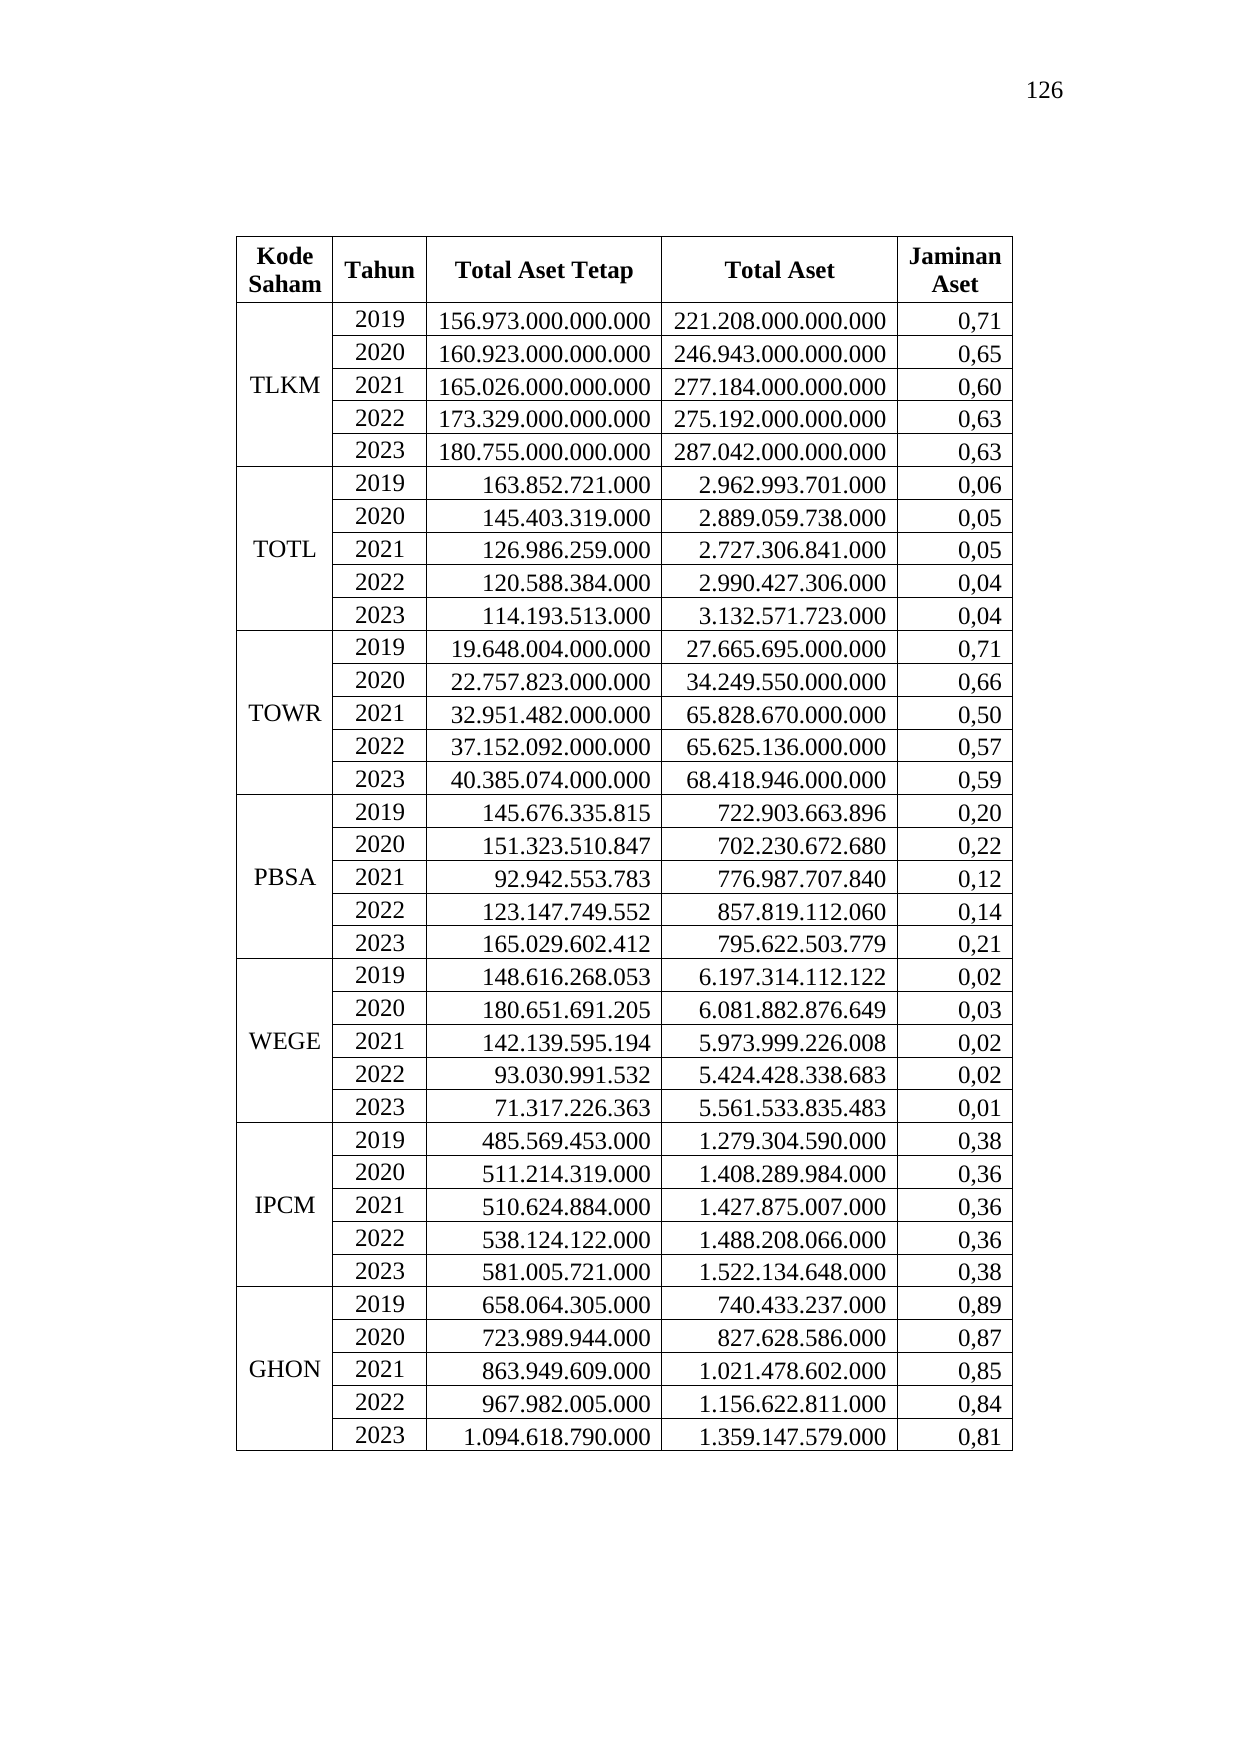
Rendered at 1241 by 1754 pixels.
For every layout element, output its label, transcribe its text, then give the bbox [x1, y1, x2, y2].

table_cell 68.418.946.000.000 [662, 762, 897, 794]
table_cell 0,59 [898, 762, 1012, 794]
table_cell 156.973.000.000.000 [427, 303, 661, 335]
table_cell 2020 [333, 992, 426, 1024]
table_cell 511.214.319.000 [427, 1156, 661, 1188]
table_cell GHON [237, 1287, 332, 1450]
table_cell 2020 [333, 664, 426, 696]
table_cell 0,05 [898, 533, 1012, 564]
table_cell 221.208.000.000.000 [662, 303, 897, 335]
table_cell 0,02 [898, 1025, 1012, 1057]
table_cell 510.624.884.000 [427, 1189, 661, 1221]
table_cell 2023 [333, 598, 426, 630]
table_cell 795.622.503.779 [662, 926, 897, 958]
table_cell 776.987.707.840 [662, 861, 897, 892]
table_cell 0,71 [898, 303, 1012, 335]
table_cell 173.329.000.000.000 [427, 401, 661, 433]
table_cell 2021 [333, 861, 426, 892]
table_cell 0,84 [898, 1386, 1012, 1417]
table_cell 2022 [333, 565, 426, 597]
table_cell 2020 [333, 500, 426, 532]
table_cell 0,36 [898, 1156, 1012, 1188]
table_cell 2023 [333, 926, 426, 958]
table_cell 3.132.571.723.000 [662, 598, 897, 630]
table_cell 2023 [333, 434, 426, 466]
table_cell 6.081.882.876.649 [662, 992, 897, 1024]
table_header Tahun [333, 237, 426, 302]
table_cell 857.819.112.060 [662, 894, 897, 925]
table_cell 0,36 [898, 1189, 1012, 1221]
table_cell 22.757.823.000.000 [427, 664, 661, 696]
table_cell 2022 [333, 894, 426, 925]
table_cell 581.005.721.000 [427, 1255, 661, 1286]
table_cell 2019 [333, 959, 426, 991]
table_cell 0,63 [898, 434, 1012, 466]
table_cell 0,81 [898, 1419, 1012, 1450]
table_cell 1.522.134.648.000 [662, 1255, 897, 1286]
table_cell 2019 [333, 631, 426, 663]
table_cell 967.982.005.000 [427, 1386, 661, 1417]
table_cell 0,04 [898, 598, 1012, 630]
table_cell 180.651.691.205 [427, 992, 661, 1024]
table_cell 6.197.314.112.122 [662, 959, 897, 991]
table_cell 2022 [333, 1058, 426, 1089]
table_cell 0,63 [898, 401, 1012, 433]
table_cell 2021 [333, 369, 426, 400]
table_cell 0,06 [898, 467, 1012, 499]
table_cell 538.124.122.000 [427, 1222, 661, 1253]
table_cell 2021 [333, 1189, 426, 1221]
table_cell 123.147.749.552 [427, 894, 661, 925]
table_cell 180.755.000.000.000 [427, 434, 661, 466]
table_cell 722.903.663.896 [662, 795, 897, 827]
table_cell 0,38 [898, 1255, 1012, 1286]
table_cell 71.317.226.363 [427, 1090, 661, 1122]
table_cell 0,36 [898, 1222, 1012, 1253]
table_cell 723.989.944.000 [427, 1320, 661, 1352]
table_cell 65.625.136.000.000 [662, 730, 897, 761]
table_cell 2021 [333, 1025, 426, 1057]
table_cell 0,04 [898, 565, 1012, 597]
table_cell 0,87 [898, 1320, 1012, 1352]
table_cell 1.359.147.579.000 [662, 1419, 897, 1450]
table_cell 2.727.306.841.000 [662, 533, 897, 564]
table_cell 827.628.586.000 [662, 1320, 897, 1352]
table_cell TOWR [237, 631, 332, 794]
table_cell 165.026.000.000.000 [427, 369, 661, 400]
table_cell 0,21 [898, 926, 1012, 958]
table_cell 2020 [333, 828, 426, 860]
table_cell 702.230.672.680 [662, 828, 897, 860]
table_cell 1.427.875.007.000 [662, 1189, 897, 1221]
table_cell 151.323.510.847 [427, 828, 661, 860]
table_cell 93.030.991.532 [427, 1058, 661, 1089]
table_cell 2020 [333, 336, 426, 367]
table_cell 32.951.482.000.000 [427, 697, 661, 728]
table_cell 2023 [333, 762, 426, 794]
table_cell 2023 [333, 1090, 426, 1122]
table_cell 2021 [333, 1353, 426, 1385]
table_header Jaminan Aset [898, 237, 1012, 302]
table_cell 0,02 [898, 959, 1012, 991]
table_cell 40.385.074.000.000 [427, 762, 661, 794]
table_cell 148.616.268.053 [427, 959, 661, 991]
table_cell 0,50 [898, 697, 1012, 728]
table_cell 2.962.993.701.000 [662, 467, 897, 499]
table_cell TLKM [237, 303, 332, 466]
table_cell 27.665.695.000.000 [662, 631, 897, 663]
table_cell 92.942.553.783 [427, 861, 661, 892]
table_cell 163.852.721.000 [427, 467, 661, 499]
table_cell 5.973.999.226.008 [662, 1025, 897, 1057]
table_cell IPCM [237, 1123, 332, 1286]
table_cell TOTL [237, 467, 332, 630]
table_cell 2023 [333, 1419, 426, 1450]
table_cell 120.588.384.000 [427, 565, 661, 597]
table_cell 0,89 [898, 1287, 1012, 1319]
table_cell 2019 [333, 1287, 426, 1319]
table_cell 2022 [333, 401, 426, 433]
table_cell PBSA [237, 795, 332, 958]
table_cell 1.021.478.602.000 [662, 1353, 897, 1385]
table_cell 0,14 [898, 894, 1012, 925]
table_cell 0,57 [898, 730, 1012, 761]
table_cell 34.249.550.000.000 [662, 664, 897, 696]
table_cell 2019 [333, 467, 426, 499]
table_cell 0,05 [898, 500, 1012, 532]
table_cell 65.828.670.000.000 [662, 697, 897, 728]
table_cell 1.408.289.984.000 [662, 1156, 897, 1188]
table_cell 2019 [333, 303, 426, 335]
table_cell 2022 [333, 1386, 426, 1417]
table_cell 2021 [333, 533, 426, 564]
table_cell 275.192.000.000.000 [662, 401, 897, 433]
table_cell 740.433.237.000 [662, 1287, 897, 1319]
table_cell 160.923.000.000.000 [427, 336, 661, 367]
table_cell 0,71 [898, 631, 1012, 663]
table_cell 0,03 [898, 992, 1012, 1024]
table_header Total Aset [662, 237, 897, 302]
table_cell 37.152.092.000.000 [427, 730, 661, 761]
table_cell 2021 [333, 697, 426, 728]
table_cell 485.569.453.000 [427, 1123, 661, 1155]
table_cell 0,01 [898, 1090, 1012, 1122]
table_cell 658.064.305.000 [427, 1287, 661, 1319]
table_cell 142.139.595.194 [427, 1025, 661, 1057]
table_header Total Aset Tetap [427, 237, 661, 302]
table_cell 1.094.618.790.000 [427, 1419, 661, 1450]
table_cell 0,02 [898, 1058, 1012, 1089]
table_cell 2.889.059.738.000 [662, 500, 897, 532]
table_cell 2022 [333, 1222, 426, 1253]
table_cell 5.424.428.338.683 [662, 1058, 897, 1089]
table_cell 1.156.622.811.000 [662, 1386, 897, 1417]
table_cell 0,60 [898, 369, 1012, 400]
table_cell 0,22 [898, 828, 1012, 860]
table_cell 0,85 [898, 1353, 1012, 1385]
table_cell 2020 [333, 1320, 426, 1352]
table_cell 0,20 [898, 795, 1012, 827]
table_cell 114.193.513.000 [427, 598, 661, 630]
table_cell 0,38 [898, 1123, 1012, 1155]
table_cell 287.042.000.000.000 [662, 434, 897, 466]
table_cell WEGE [237, 959, 332, 1122]
table_cell 0,12 [898, 861, 1012, 892]
table_cell 5.561.533.835.483 [662, 1090, 897, 1122]
table_cell 1.488.208.066.000 [662, 1222, 897, 1253]
table_cell 2022 [333, 730, 426, 761]
table_cell 2020 [333, 1156, 426, 1188]
table_cell 277.184.000.000.000 [662, 369, 897, 400]
table_cell 145.403.319.000 [427, 500, 661, 532]
table_cell 0,65 [898, 336, 1012, 367]
table_cell 246.943.000.000.000 [662, 336, 897, 367]
table_cell 1.279.304.590.000 [662, 1123, 897, 1155]
table_cell 126.986.259.000 [427, 533, 661, 564]
table_cell 2019 [333, 1123, 426, 1155]
table_cell 863.949.609.000 [427, 1353, 661, 1385]
table_cell 2019 [333, 795, 426, 827]
table_cell 145.676.335.815 [427, 795, 661, 827]
table_cell 2023 [333, 1255, 426, 1286]
table_cell 19.648.004.000.000 [427, 631, 661, 663]
table_header Kode Saham [237, 237, 332, 302]
table_cell 165.029.602.412 [427, 926, 661, 958]
table_cell 0,66 [898, 664, 1012, 696]
table_cell 2.990.427.306.000 [662, 565, 897, 597]
